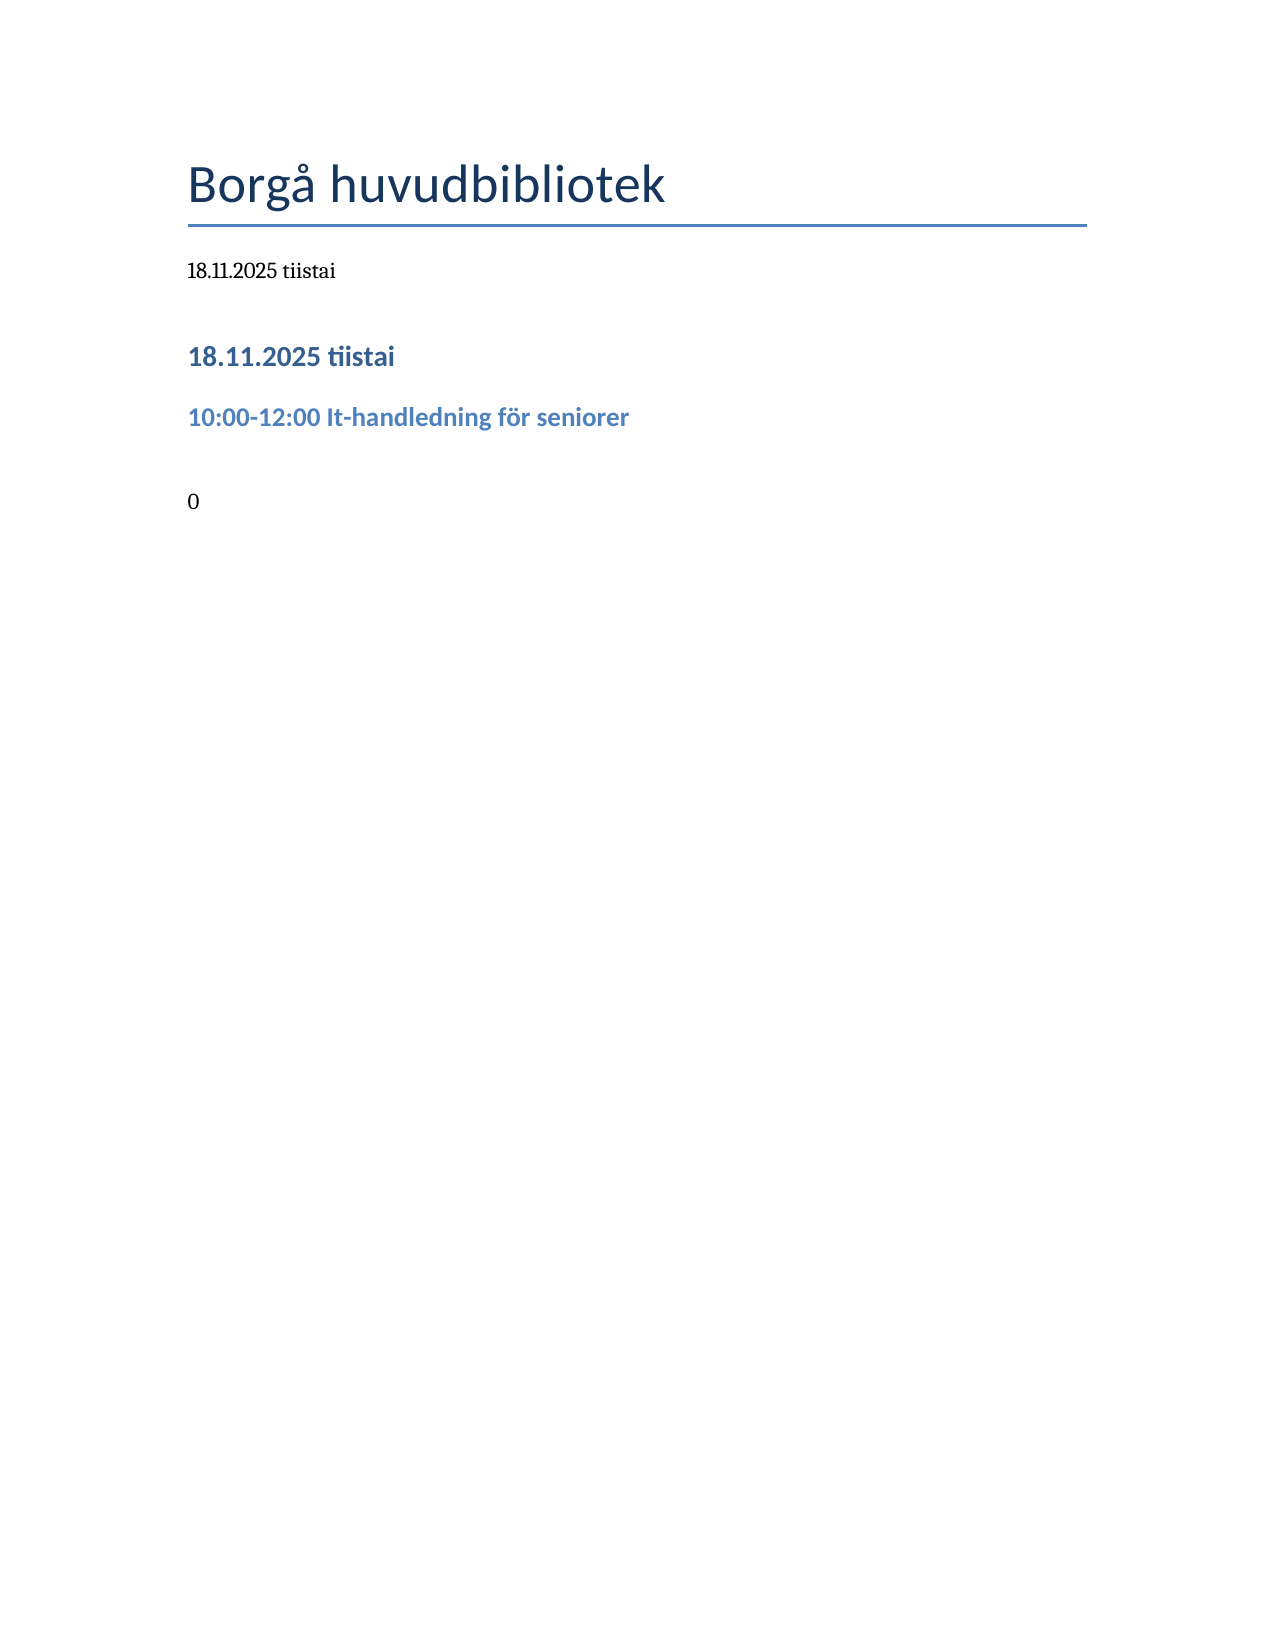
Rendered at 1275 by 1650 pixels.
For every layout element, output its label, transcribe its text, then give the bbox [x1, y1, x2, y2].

title Borgå huvudbibliotek [187, 150, 1087, 227]
text 0 [187, 489, 1087, 515]
subtitle 10:00-12:00 It-handledning för seniorer [187, 400, 1087, 433]
text 18.11.2025 tiistai [187, 258, 1087, 284]
subtitle 18.11.2025 tiistai [187, 338, 1087, 374]
